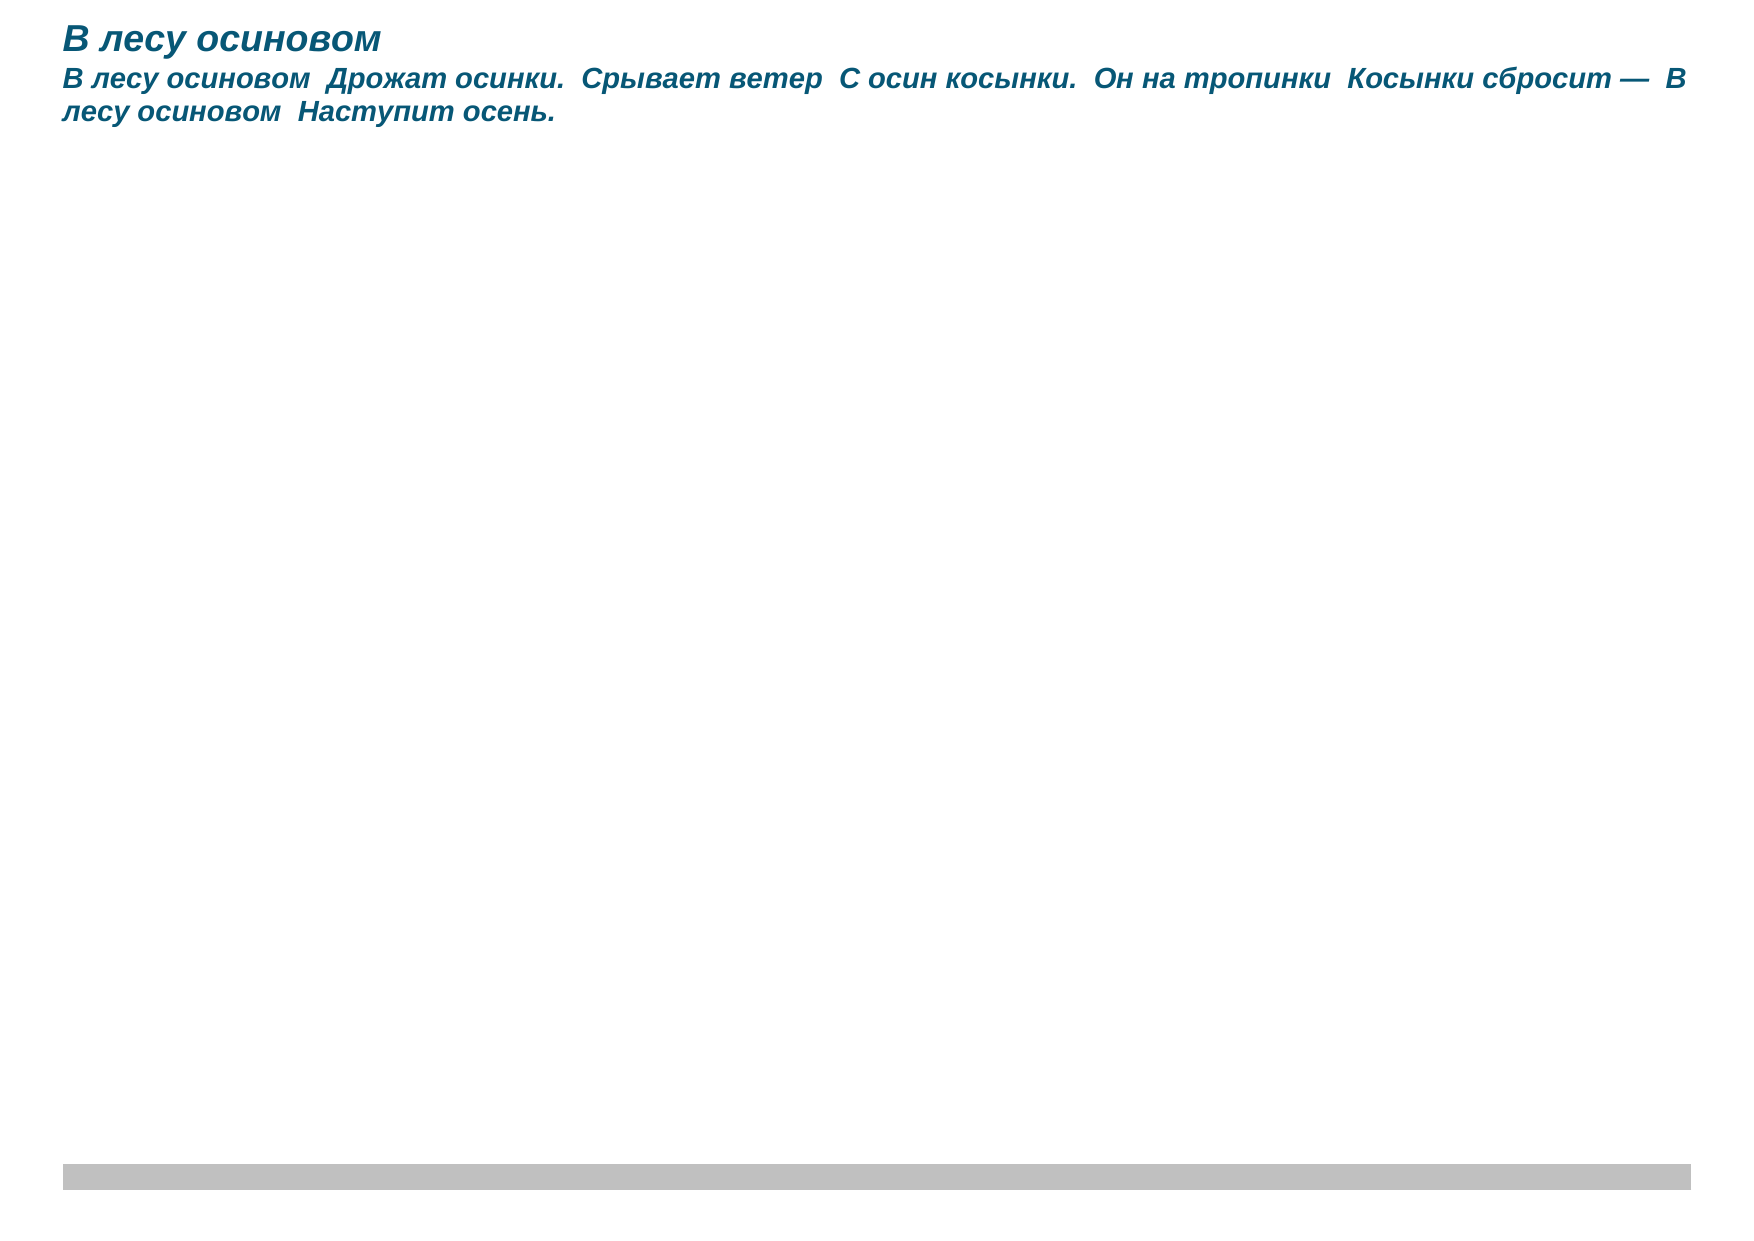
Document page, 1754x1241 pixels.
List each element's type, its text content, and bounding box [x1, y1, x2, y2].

text В лесу осиновом [62, 61, 1691, 128]
subtitle В лесу осиновом [62, 17, 1691, 60]
